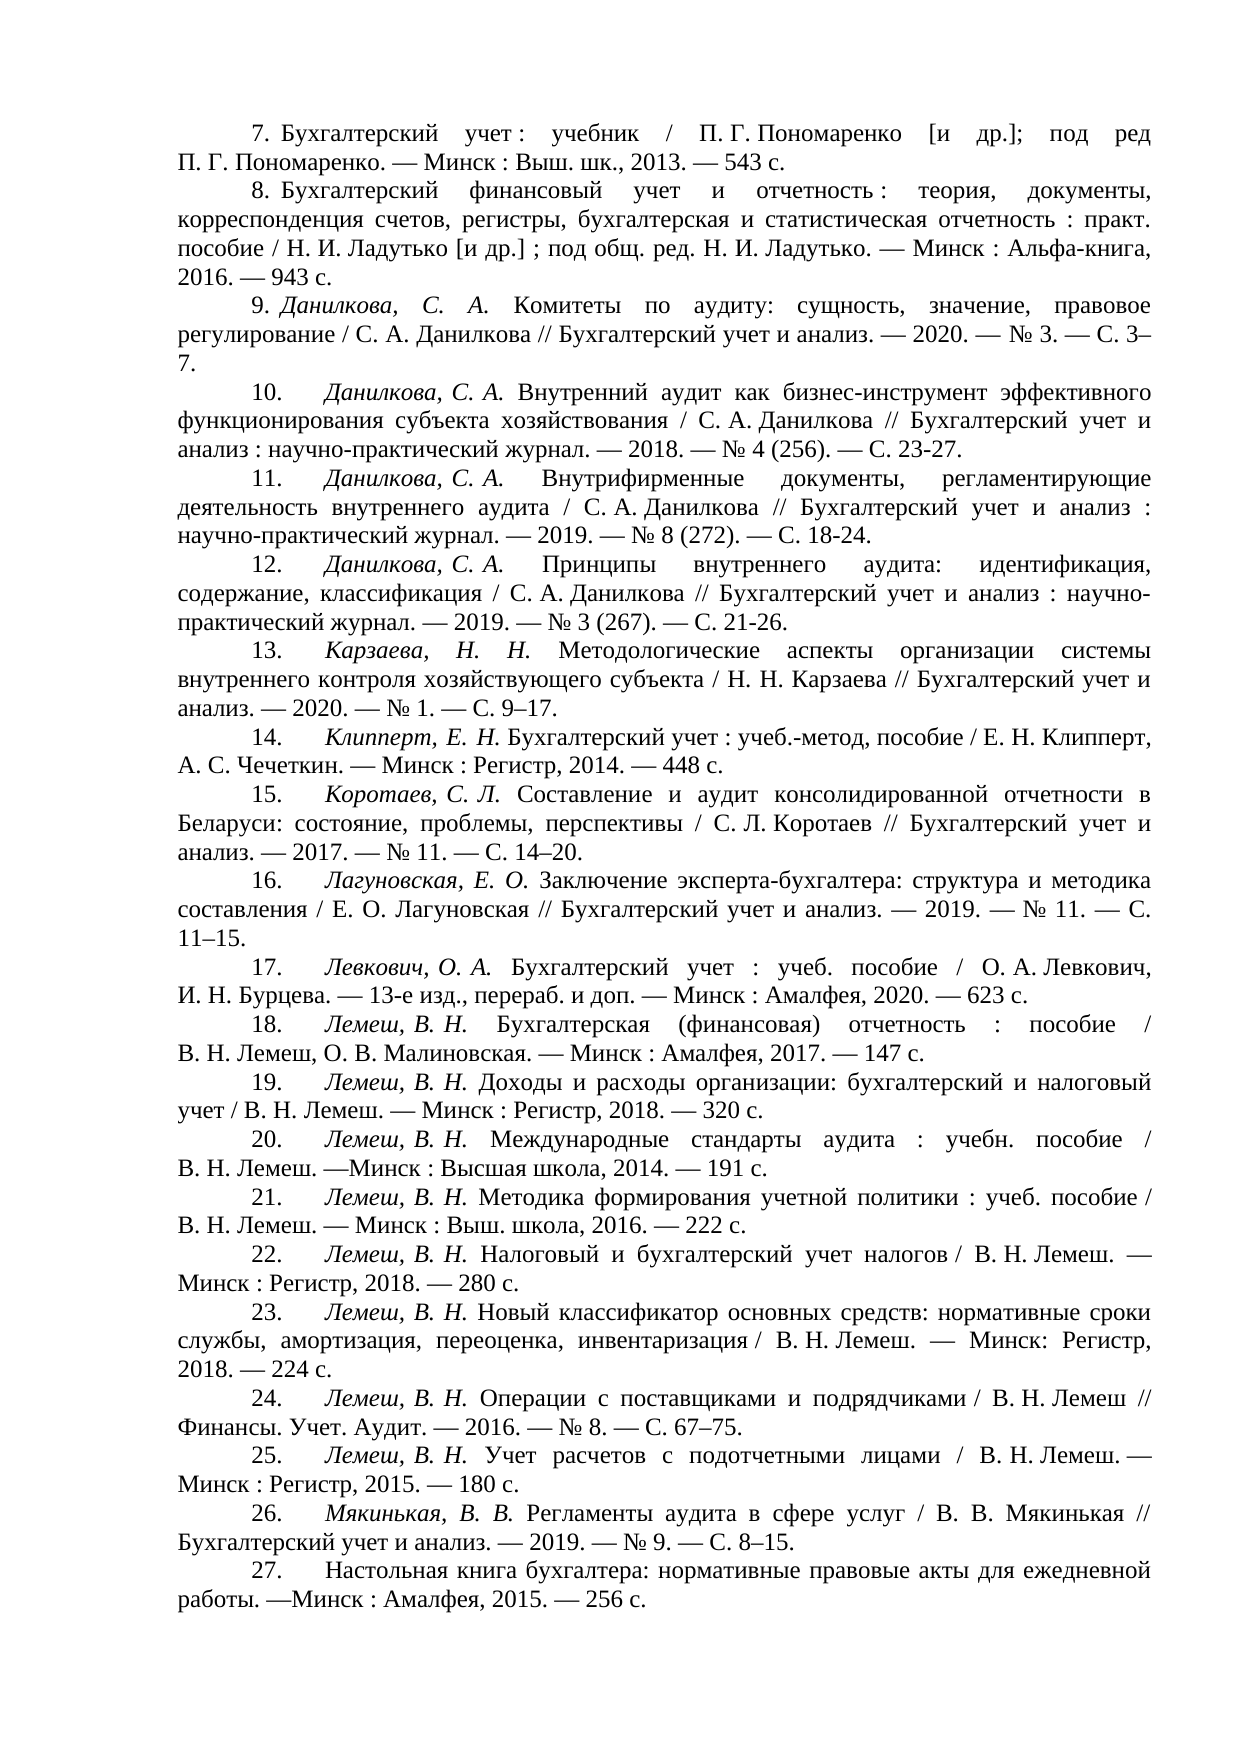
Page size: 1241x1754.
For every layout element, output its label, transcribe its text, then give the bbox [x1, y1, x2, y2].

list Коротаев, С. Л. Составление и аудит консолидированной отчетности в Беларуси: состояние, проблемы, перспективы / С. Л. Коротаев // Бухгалтерский учет и анализ. — 2017. — № 11. — С. 14–20. [177, 779, 1152, 866]
list Лемеш, В. Н. Бухгалтерская (финансовая) отчетность : пособие / В. Н. Лемеш, О. В. Малиновская. — Минск : Амалфея, 2017. — 147 с. [177, 1009, 1152, 1067]
list Данилкова, С. А. Внутрифирменные документы, регламентирующие деятельность внутреннего аудита / С. А. Данилкова // Бухгалтерский учет и анализ : научно-практический журнал. — 2019. — № 8 (272). — С. 18-24. [177, 463, 1152, 549]
list Данилкова, С. А. Внутренний аудит как бизнес-инструмент эффективного функционирования субъекта хозяйствования / С. А. Данилкова // Бухгалтерский учет и анализ : научно-практический журнал. — 2018. — № 4 (256). — С. 23-27. [177, 377, 1152, 463]
list Лемеш, В. Н. Доходы и расходы организации: бухгалтерский и налоговый учет / В. Н. Лемеш. — Минск : Регистр, 2018. — 320 с. [177, 1067, 1152, 1124]
list Лемеш, В. Н. Операции с поставщиками и подрядчиками / В. Н. Лемеш // Финансы. Учет. Аудит. — 2016. — № 8. — С. 67–75. [177, 1383, 1152, 1441]
list Клипперт, Е. Н. Бухгалтерский учет : учеб.-метод, пособие / Е. Н. Клипперт, А. С. Чечеткин. — Минск : Регистр, 2014. — 448 с. [177, 722, 1152, 779]
list Лемеш, В. Н. Методика формирования учетной политики : учеб. пособие / В. Н. Лемеш. — Минск : Выш. школа, 2016. — 222 с. [177, 1182, 1152, 1239]
list Бухгалтерский финансовый учет и отчетность : теория, документы, корреспонденция счетов, регистры, бухгалтерская и статистическая отчетность : практ. пособие / Н. И. Ладутько [и др.] ; под общ. ред. Н. И. Ладутько. — Минск : Альфа-книга, 2016. — 943 с. [177, 176, 1152, 291]
list Лемеш, В. Н. Учет расчетов с подотчетными лицами / В. Н. Лемеш. — Минск : Регистр, 2015. — 180 с. [177, 1441, 1152, 1498]
list Бухгалтерский учет : учебник / П. Г. Пономаренко [и др.]; под ред П. Г. Пономаренко. — Минск : Выш. шк., 2013. — 543 с. [177, 118, 1152, 176]
list Левкович, О. А. Бухгалтерский учет : учеб. пособие / О. А. Левкович, И. Н. Бурцева. — 13-е изд., перераб. и доп. — Минск : Амалфея, 2020. — 623 с. [177, 952, 1152, 1009]
list Лемеш, В. Н. Налоговый и бухгалтерский учет налогов / В. Н. Лемеш. — Минск : Регистр, 2018. — 280 с. [177, 1239, 1152, 1297]
list Данилкова, С. А. Принципы внутреннего аудита: идентификация, содержание, классификация / С. А. Данилкова // Бухгалтерский учет и анализ : научно-практический журнал. — 2019. — № 3 (267). — С. 21-26. [177, 549, 1152, 636]
list Данилкова, С. А. Комитеты по аудиту: сущность, значение, правовое регулирование / С. А. Данилкова // Бухгалтерский учет и анализ. — 2020. — № 3. — С. 3–7. [177, 291, 1152, 377]
list Лемеш, В. Н. Международные стандарты аудита : учебн. пособие / В. Н. Лемеш. —Минск : Высшая школа, 2014. — 191 с. [177, 1124, 1152, 1182]
list Настольная книга бухгалтера: нормативные правовые акты для ежедневной работы. —Минск : Амалфея, 2015. — 256 с. [177, 1556, 1152, 1613]
list Карзаева, Н. Н. Методологические аспекты организации системы внутреннего контроля хозяйствующего субъекта / Н. Н. Карзаева // Бухгалтерский учет и анализ. — 2020. — № 1. — С. 9–17. [177, 636, 1152, 722]
list Мякинькая, В. В. Регламенты аудита в сфере услуг / В. В. Мякинькая // Бухгалтерский учет и анализ. — 2019. — № 9. — С. 8–15. [177, 1498, 1152, 1556]
list Лагуновская, Е. О. Заключение эксперта-бухгалтера: структура и методика составления / Е. О. Лагуновская // Бухгалтерский учет и анализ. — 2019. — № 11. — С. 11–15. [177, 866, 1152, 952]
list Лемеш, В. Н. Новый классификатор основных средств: нормативные сроки службы, амортизация, переоценка, инвентаризация / В. Н. Лемеш. — Минск: Регистр, 2018. — 224 с. [177, 1297, 1152, 1383]
